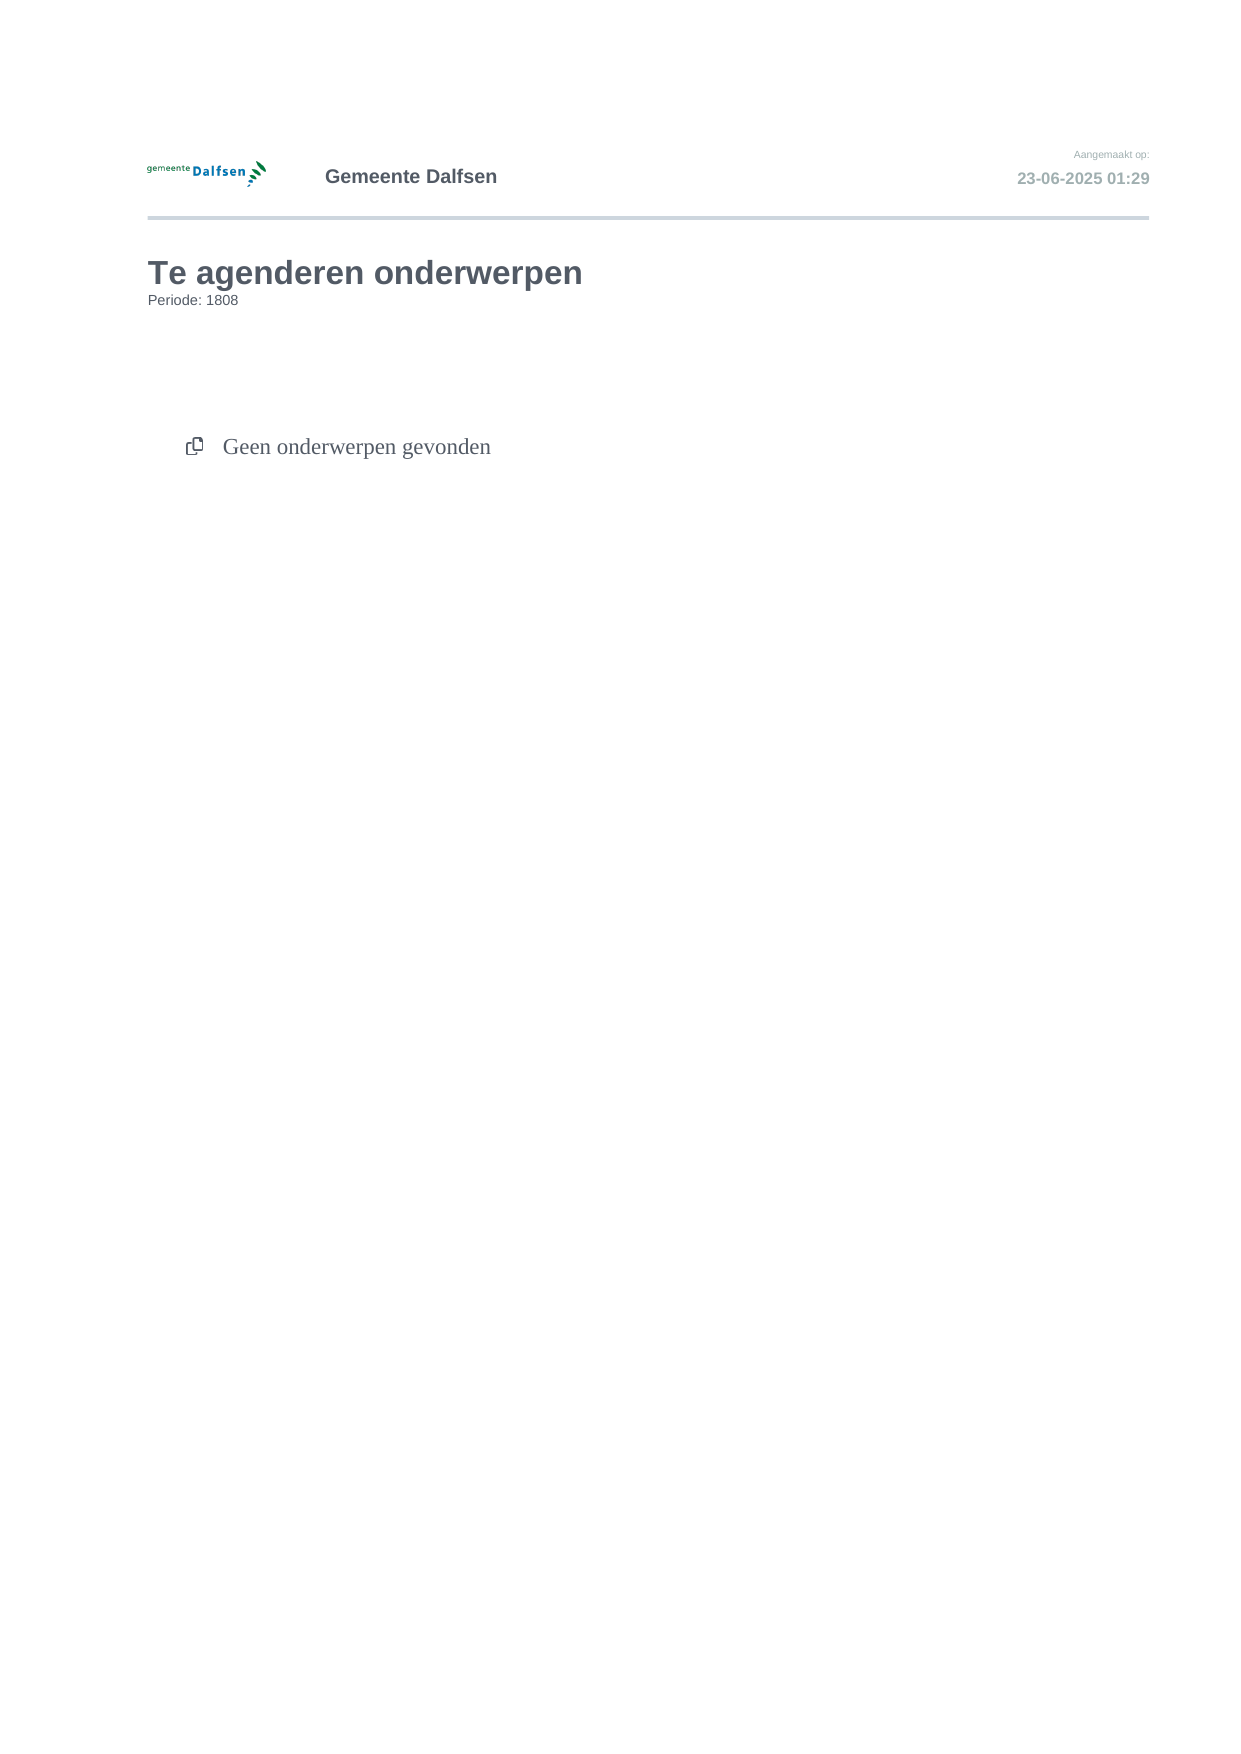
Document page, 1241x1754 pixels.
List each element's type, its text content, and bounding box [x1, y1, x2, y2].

table_header Gemeente Dalfsen [325, 148, 727, 188]
table_header [148, 148, 325, 188]
picture [147, 216, 1150, 220]
list Geen onderwerpen gevonden [185, 433, 1093, 459]
table_header Te agenderen onderwerpen [148, 245, 727, 292]
table_header Aangemaakt op: [727, 148, 1149, 161]
table_cell 23-06-2025 01:29 [727, 161, 1149, 188]
picture [186, 437, 203, 455]
picture [147, 161, 266, 187]
table_cell Periode: 1808 [148, 292, 727, 325]
